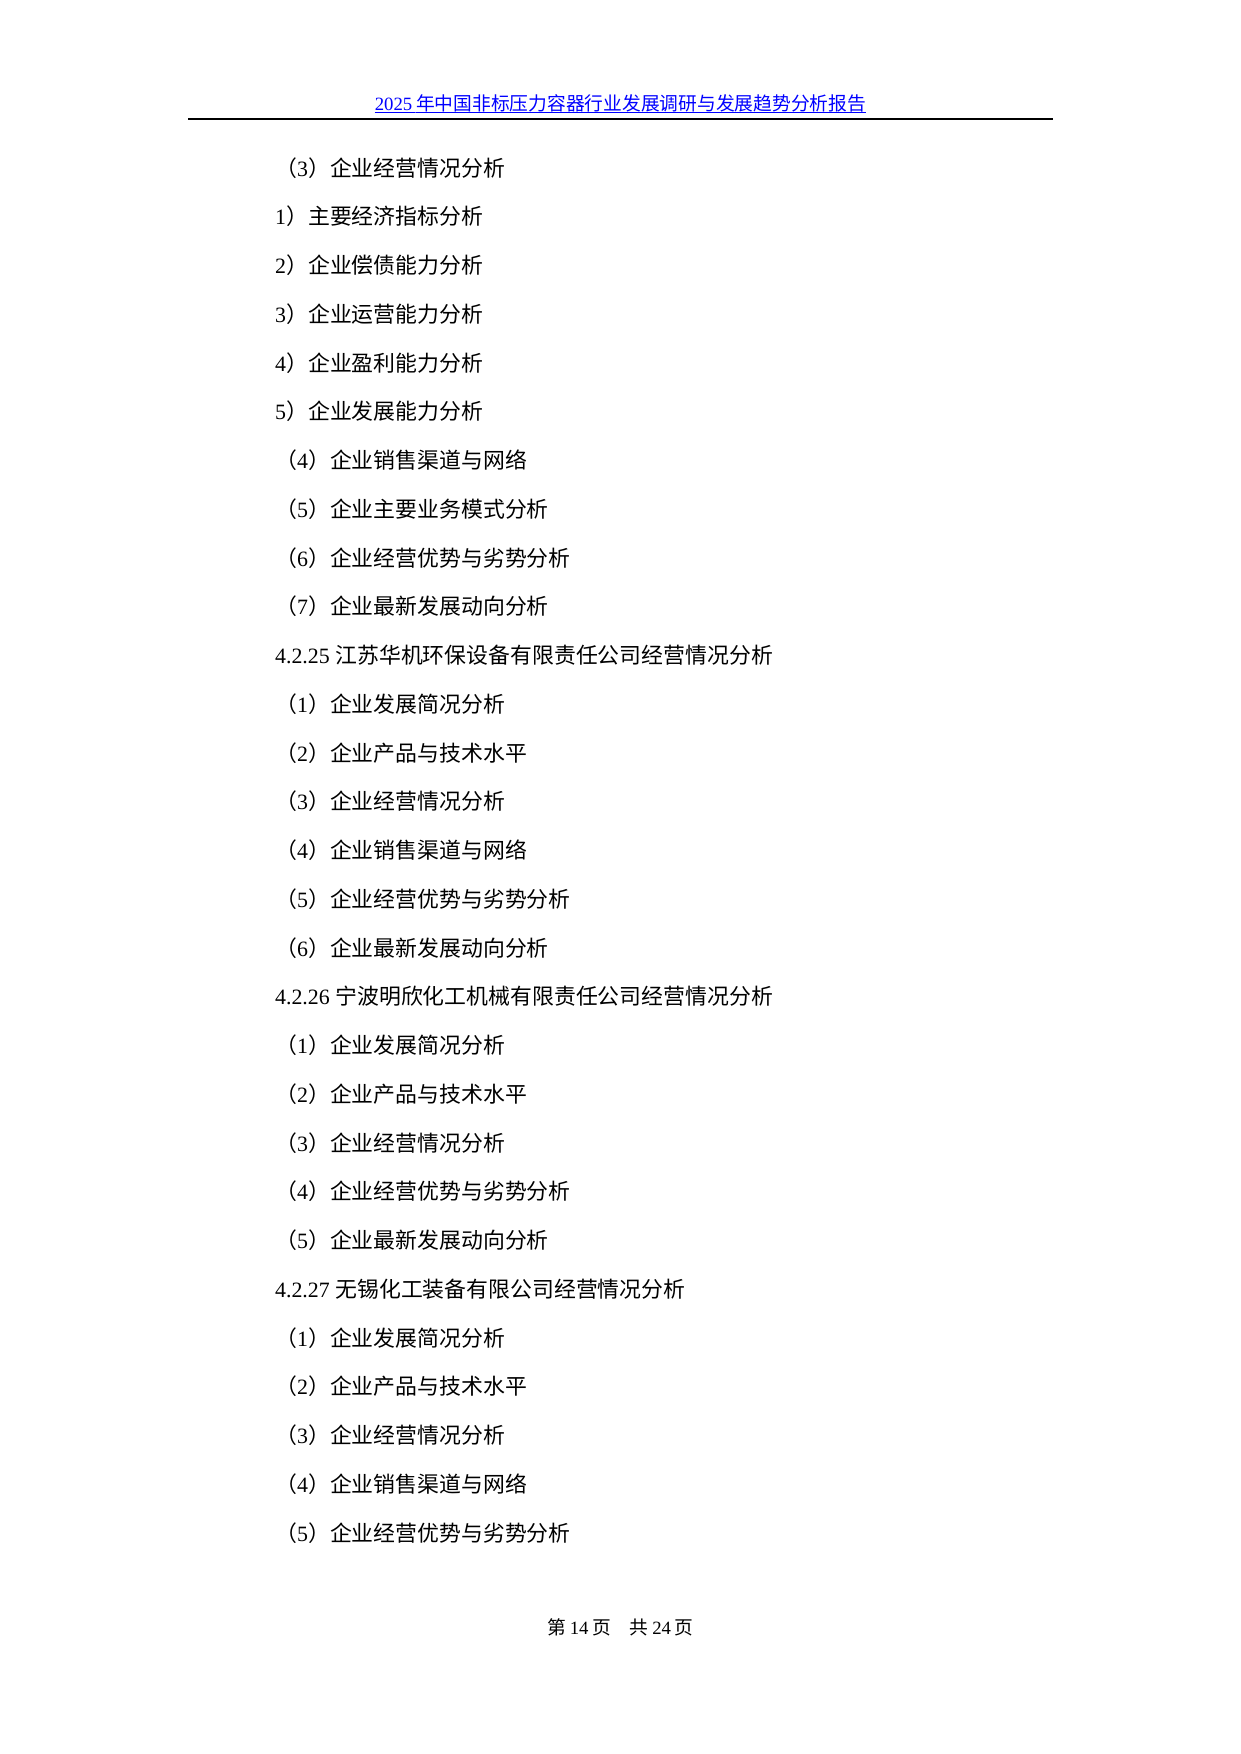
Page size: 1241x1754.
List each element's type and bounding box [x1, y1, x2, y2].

text [187, 150, 1053, 1548]
